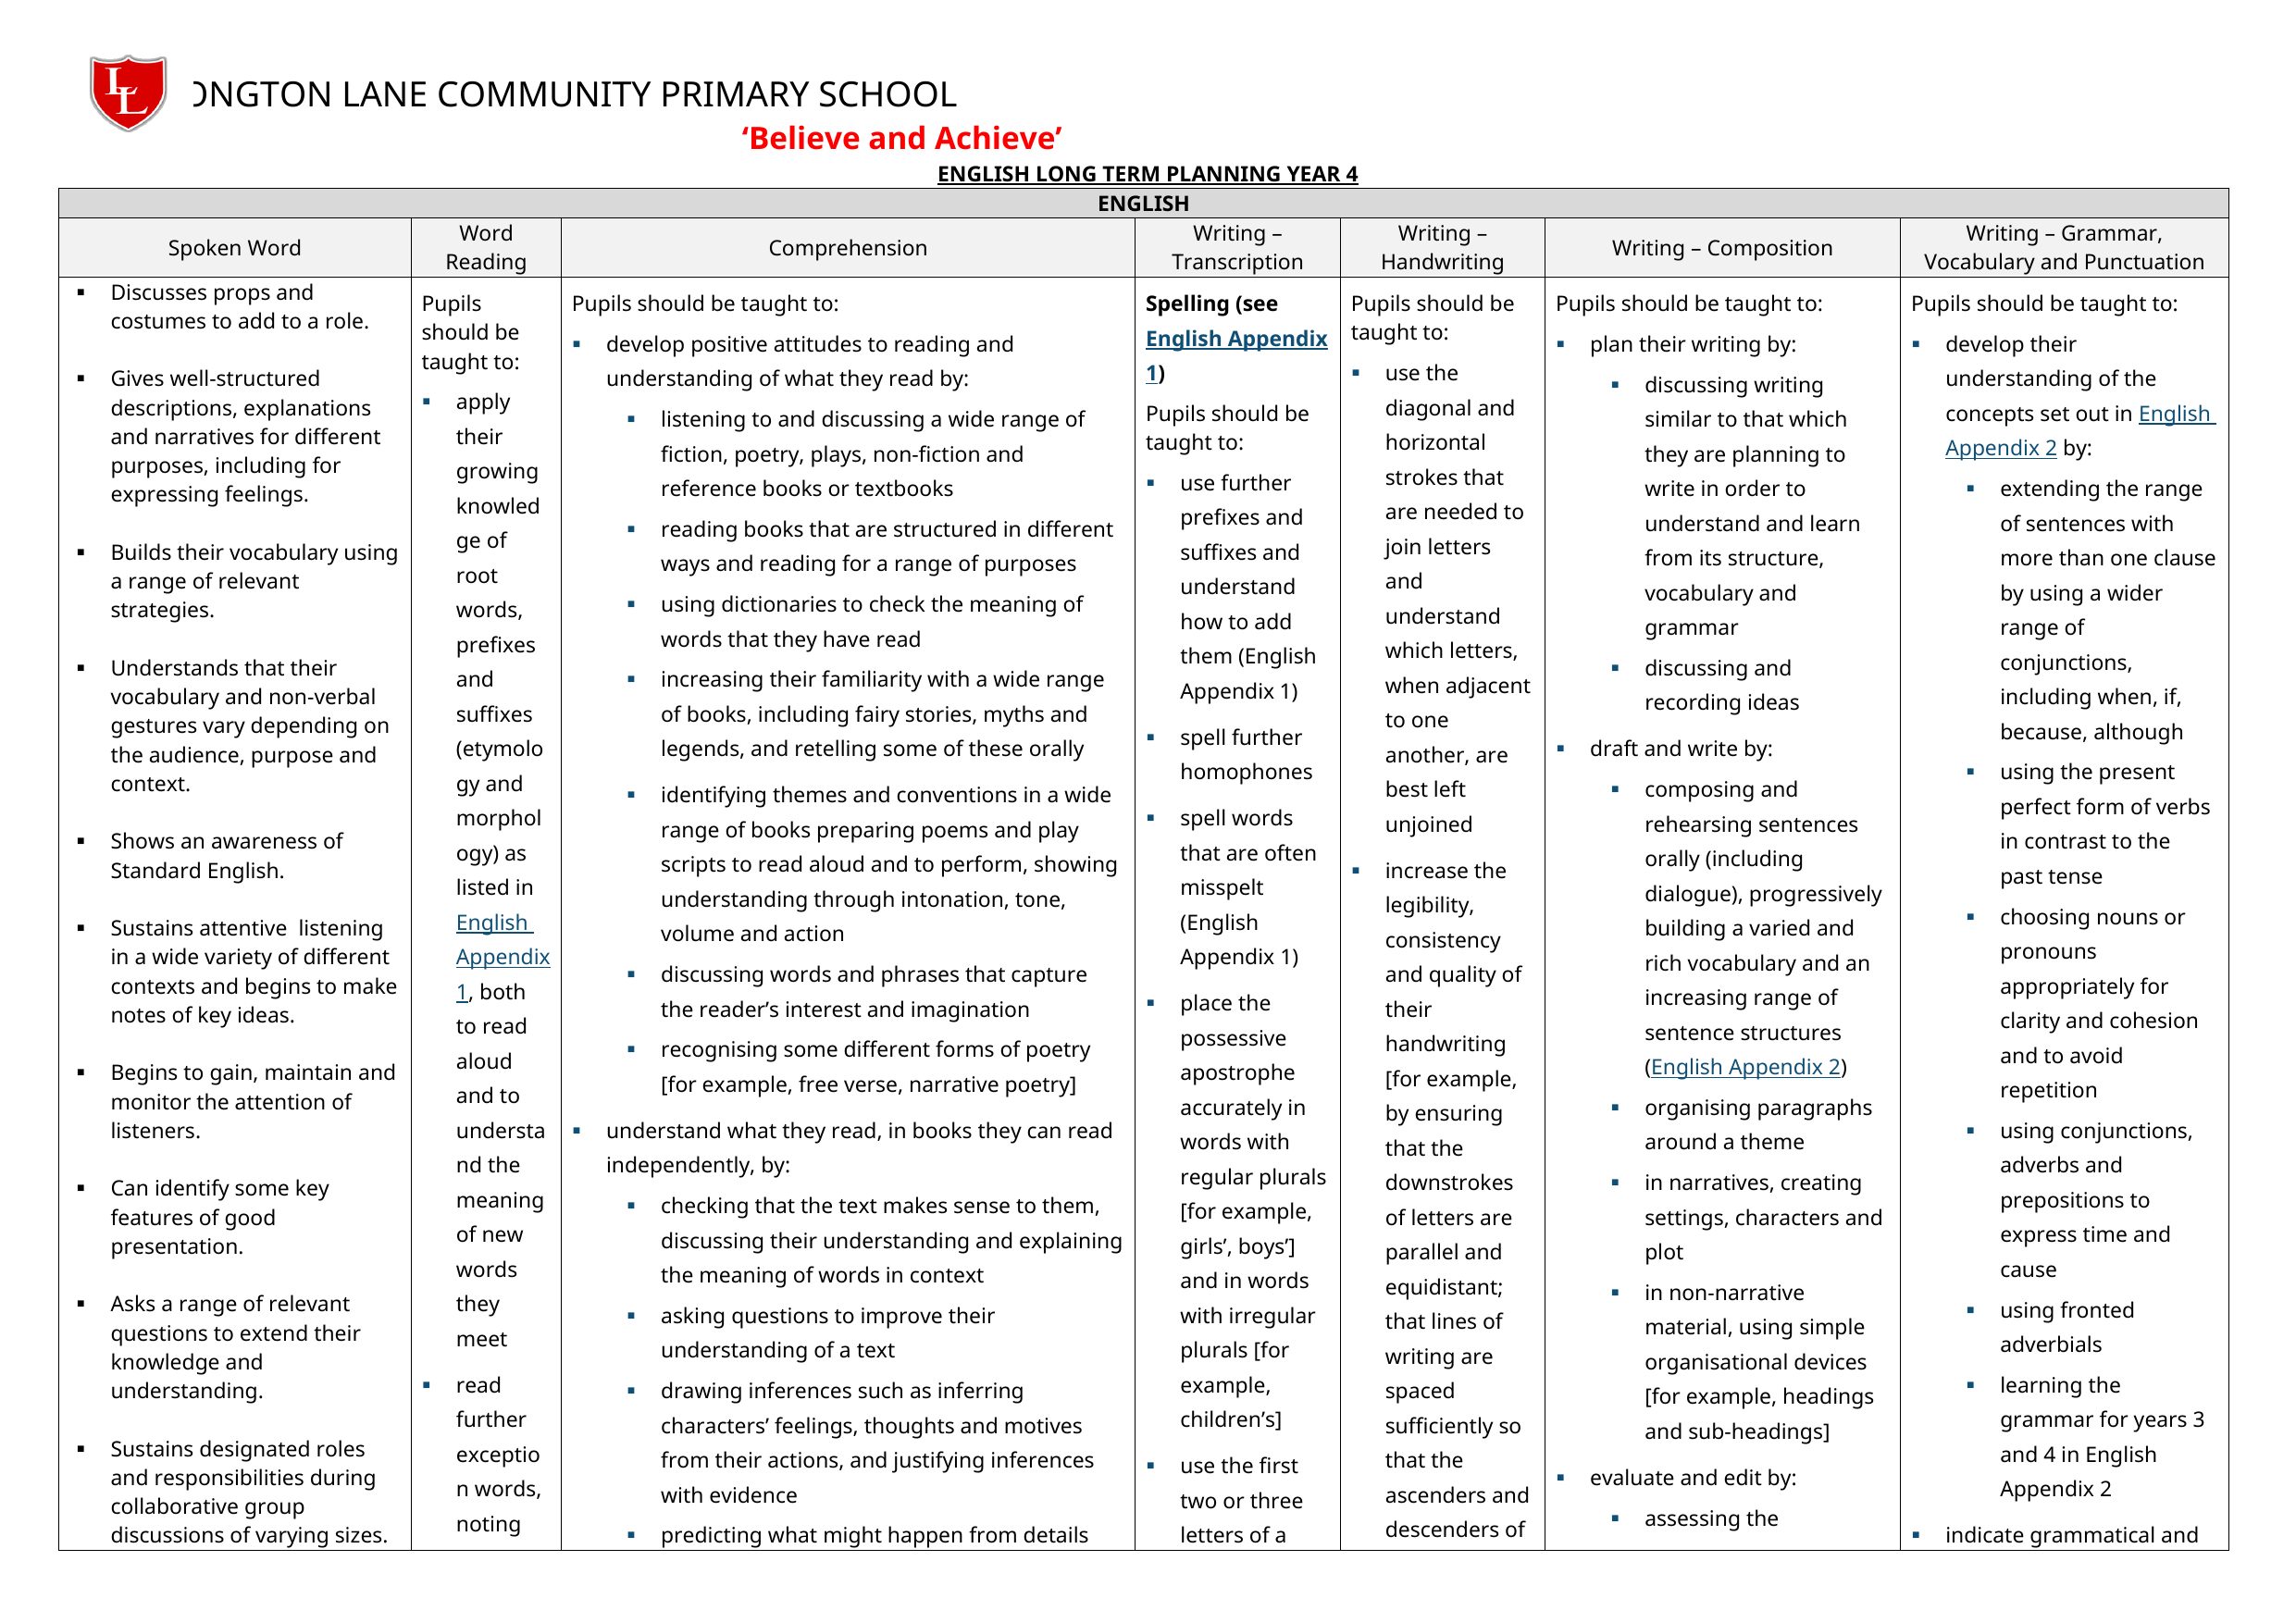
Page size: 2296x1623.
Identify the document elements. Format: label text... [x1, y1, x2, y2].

table_cell Writing – Composition [1545, 218, 1900, 276]
table_cell Writing – Grammar, Vocabulary and Punctuation [1901, 218, 2228, 276]
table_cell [1545, 278, 1900, 1549]
table_cell Spoken Word [59, 218, 411, 276]
table_header ENGLISH [59, 189, 2228, 217]
table_cell Writing – Handwriting [1341, 218, 1545, 276]
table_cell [1901, 278, 2228, 1549]
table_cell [1341, 278, 1545, 1549]
text LONGTON LANE COMMUNITY PRIMARY SCHOOL [194, 69, 2226, 117]
text ‘Believe and Achieve’ [69, 117, 2226, 158]
table_cell Writing – Transcription [1136, 218, 1340, 276]
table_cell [562, 278, 1135, 1549]
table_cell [412, 278, 561, 1549]
text ENGLISH LONG TERM PLANNING YEAR 4 [69, 158, 2226, 188]
picture [89, 55, 168, 133]
table_cell Comprehension [562, 218, 1135, 276]
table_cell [1136, 278, 1340, 1549]
table_cell Word Reading [412, 218, 561, 276]
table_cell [59, 278, 411, 1549]
